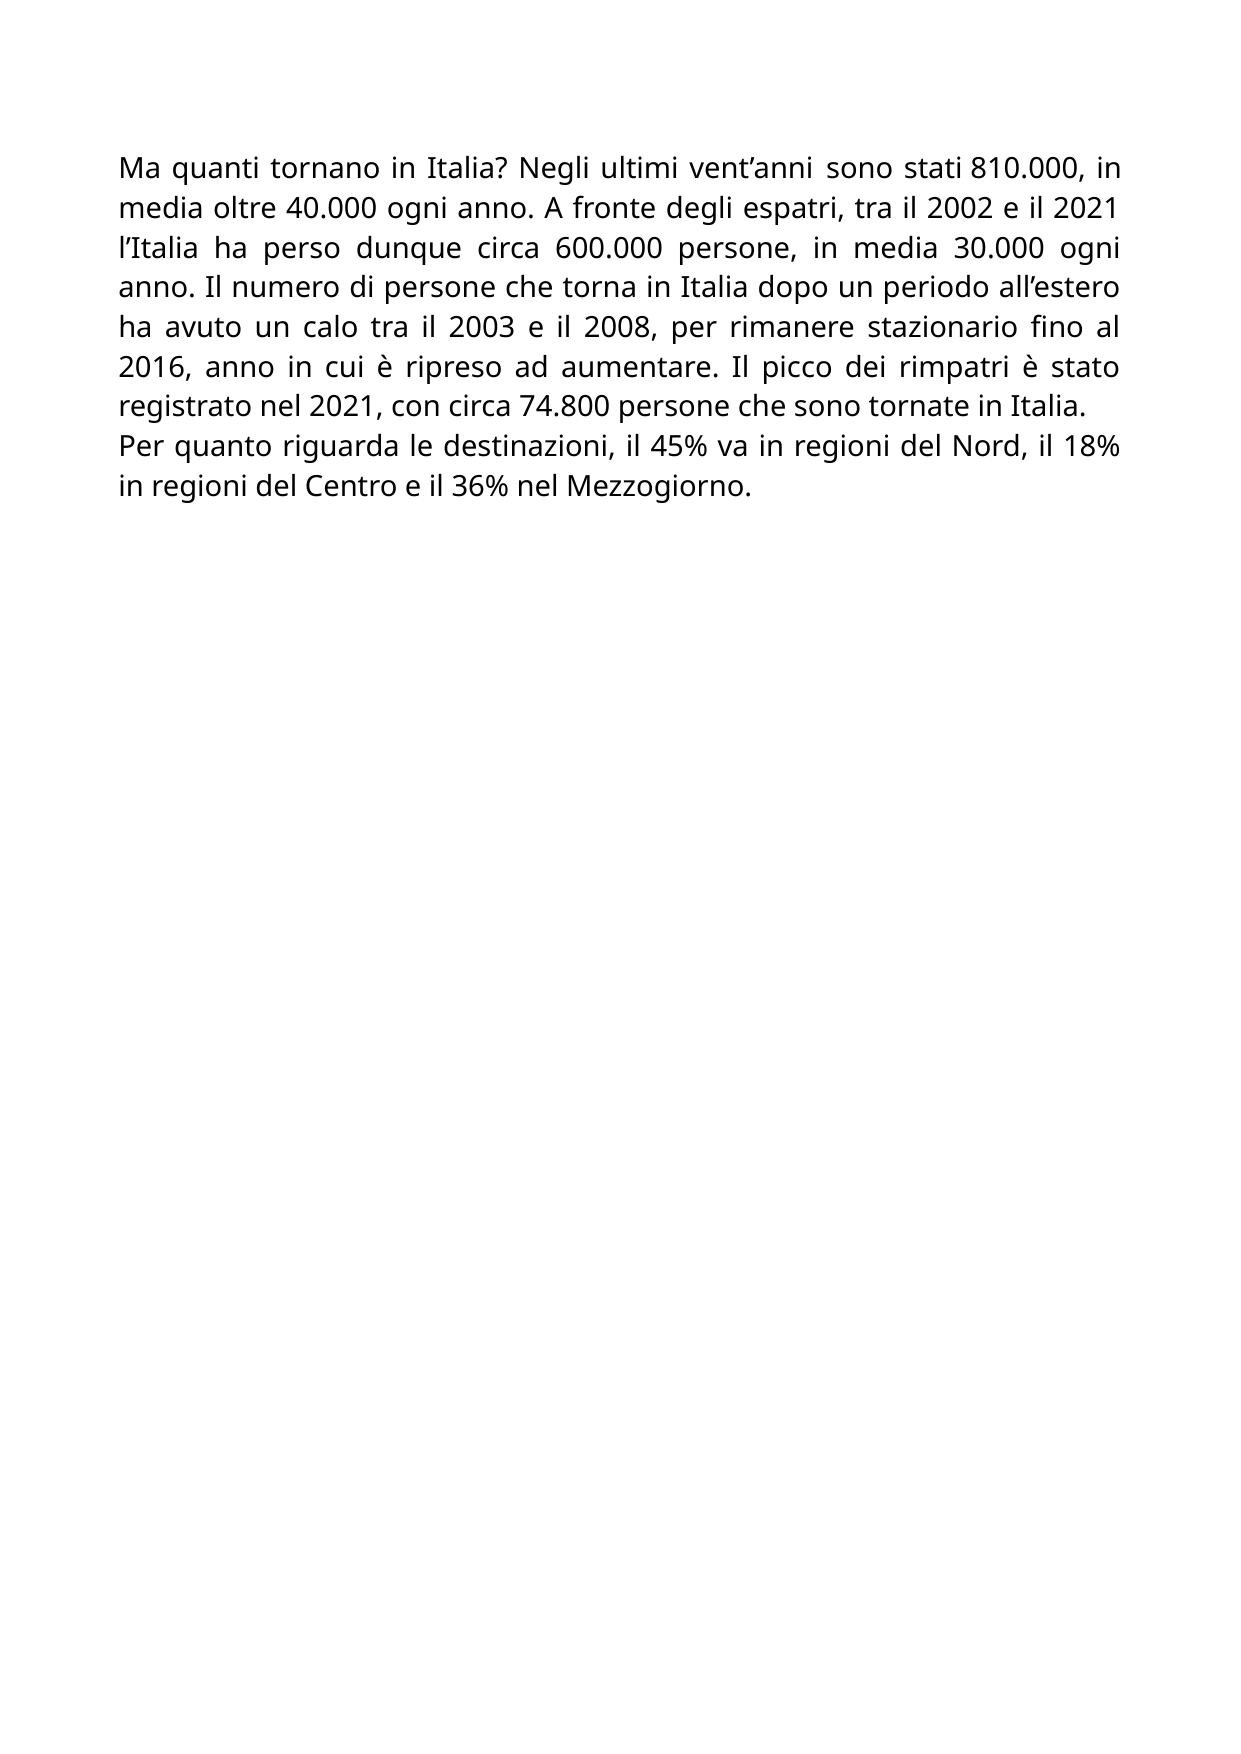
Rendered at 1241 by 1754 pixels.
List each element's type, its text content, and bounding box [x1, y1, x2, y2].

text Per quanto riguarda le destinazioni, il 45% va in regioni del Nord, il 18% in regioni del Centro e il 36% nel Mezzogiorno. [118, 425, 1122, 505]
text Ma quanti tornano in Italia? Negli ultimi vent’anni sono stati 810.000, in media oltre 40.000 ogni anno. A fronte degli espatri, tra il 2002 e il 2021 l’Italia ha perso dunque circa 600.000 persone, in media 30.000 ogni anno. Il numero di persone che torna in Italia dopo un periodo all’estero ha avuto un calo tra il 2003 e il 2008, per rimanere stazionario fino al 2016, anno in cui è ripreso ad aumentare. Il picco dei rimpatri è stato registrato nel 2021, con circa 74.800 persone che sono tornate in Italia. [118, 148, 1122, 425]
